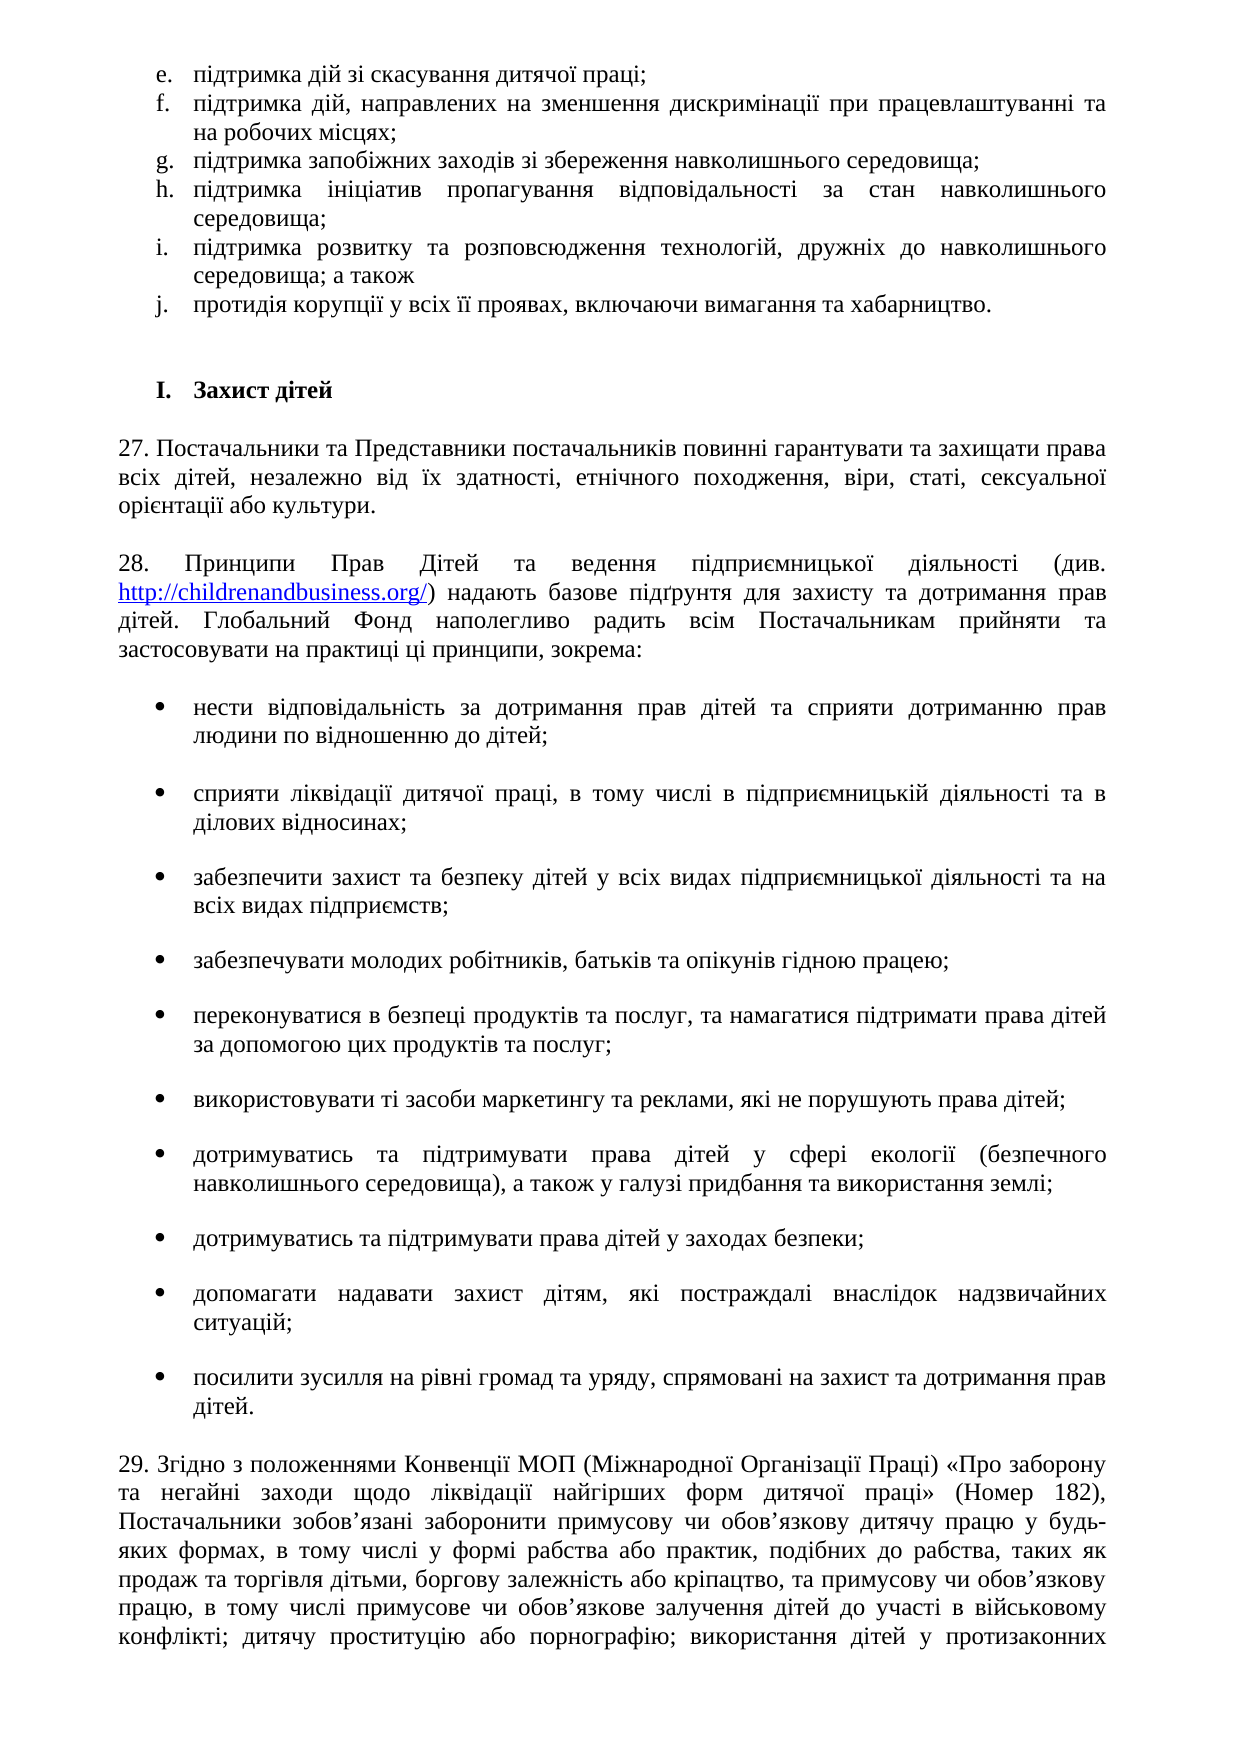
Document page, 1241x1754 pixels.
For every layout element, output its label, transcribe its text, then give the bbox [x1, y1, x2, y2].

list дотримуватись та підтримувати права дітей у сфері екології (безпечного навколишнього середовища), а також у галузі придбання та використання землі; [156, 1139, 1107, 1197]
list допомагати надавати захист дітям, які постраждалі внаслідок надзвичайних ситуацій; [156, 1278, 1107, 1336]
list Захист дітей [156, 375, 1107, 404]
list посилити зусилля на рівні громад та уряду, спрямовані на захист та дотримання прав дітей. [156, 1362, 1107, 1420]
list протидія корупції у всіх її проявах, включаючи вимагання та хабарництво. [156, 289, 1107, 318]
text 27. Постачальники та Представники постачальників повинні гарантувати та захищати права всіх дітей, незалежно від їх здатності, етнічного походження, віри, статі, сексуальної орієнтації або культури. [118, 433, 1107, 519]
list переконуватися в безпеці продуктів та послуг, та намагатися підтримати права дітей за допомогою цих продуктів та послуг; [156, 1001, 1107, 1058]
text 28. Принципи Прав Дітей та ведення підприємницької діяльності (див. http://childrenandbusiness.org/) надають базове підґрунтя для захисту та дотримання прав дітей. Глобальний Фонд наполегливо радить всім Постачальникам прийняти та застосовувати на практиці ці принципи, зокрема: [118, 548, 1107, 663]
list нести відповідальність за дотримання прав дітей та сприяти дотриманню прав людини по відношенню до дітей; [156, 692, 1107, 749]
list підтримка дій, направлених на зменшення дискримінації при працевлаштуванні та на робочих місцях; [156, 88, 1107, 145]
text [118, 1449, 1107, 1650]
list підтримка розвитку та розповсюдження технологій, дружніх до навколишнього середовища; а також [156, 232, 1107, 289]
list підтримка запобіжних заходів зі збереження навколишнього середовища; [156, 145, 1107, 174]
list сприяти ліквідації дитячої праці, в тому числі в підприємницькій діяльності та в ділових відносинах; [156, 778, 1107, 835]
list дотримуватись та підтримувати права дітей у заходах безпеки; [156, 1223, 1107, 1252]
list використовувати ті засоби маркетингу та реклами, які не порушують права дітей; [156, 1084, 1107, 1113]
list підтримка ініціатив пропагування відповідальності за стан навколишнього середовища; [156, 174, 1107, 232]
list забезпечувати молодих робітників, батьків та опікунів гідною працею; [156, 946, 1107, 974]
list забезпечити захист та безпеку дітей у всіх видах підприємницької діяльності та на всіх видах підприємств; [156, 862, 1107, 919]
list підтримка дій зі скасування дитячої праці; [156, 59, 1107, 88]
